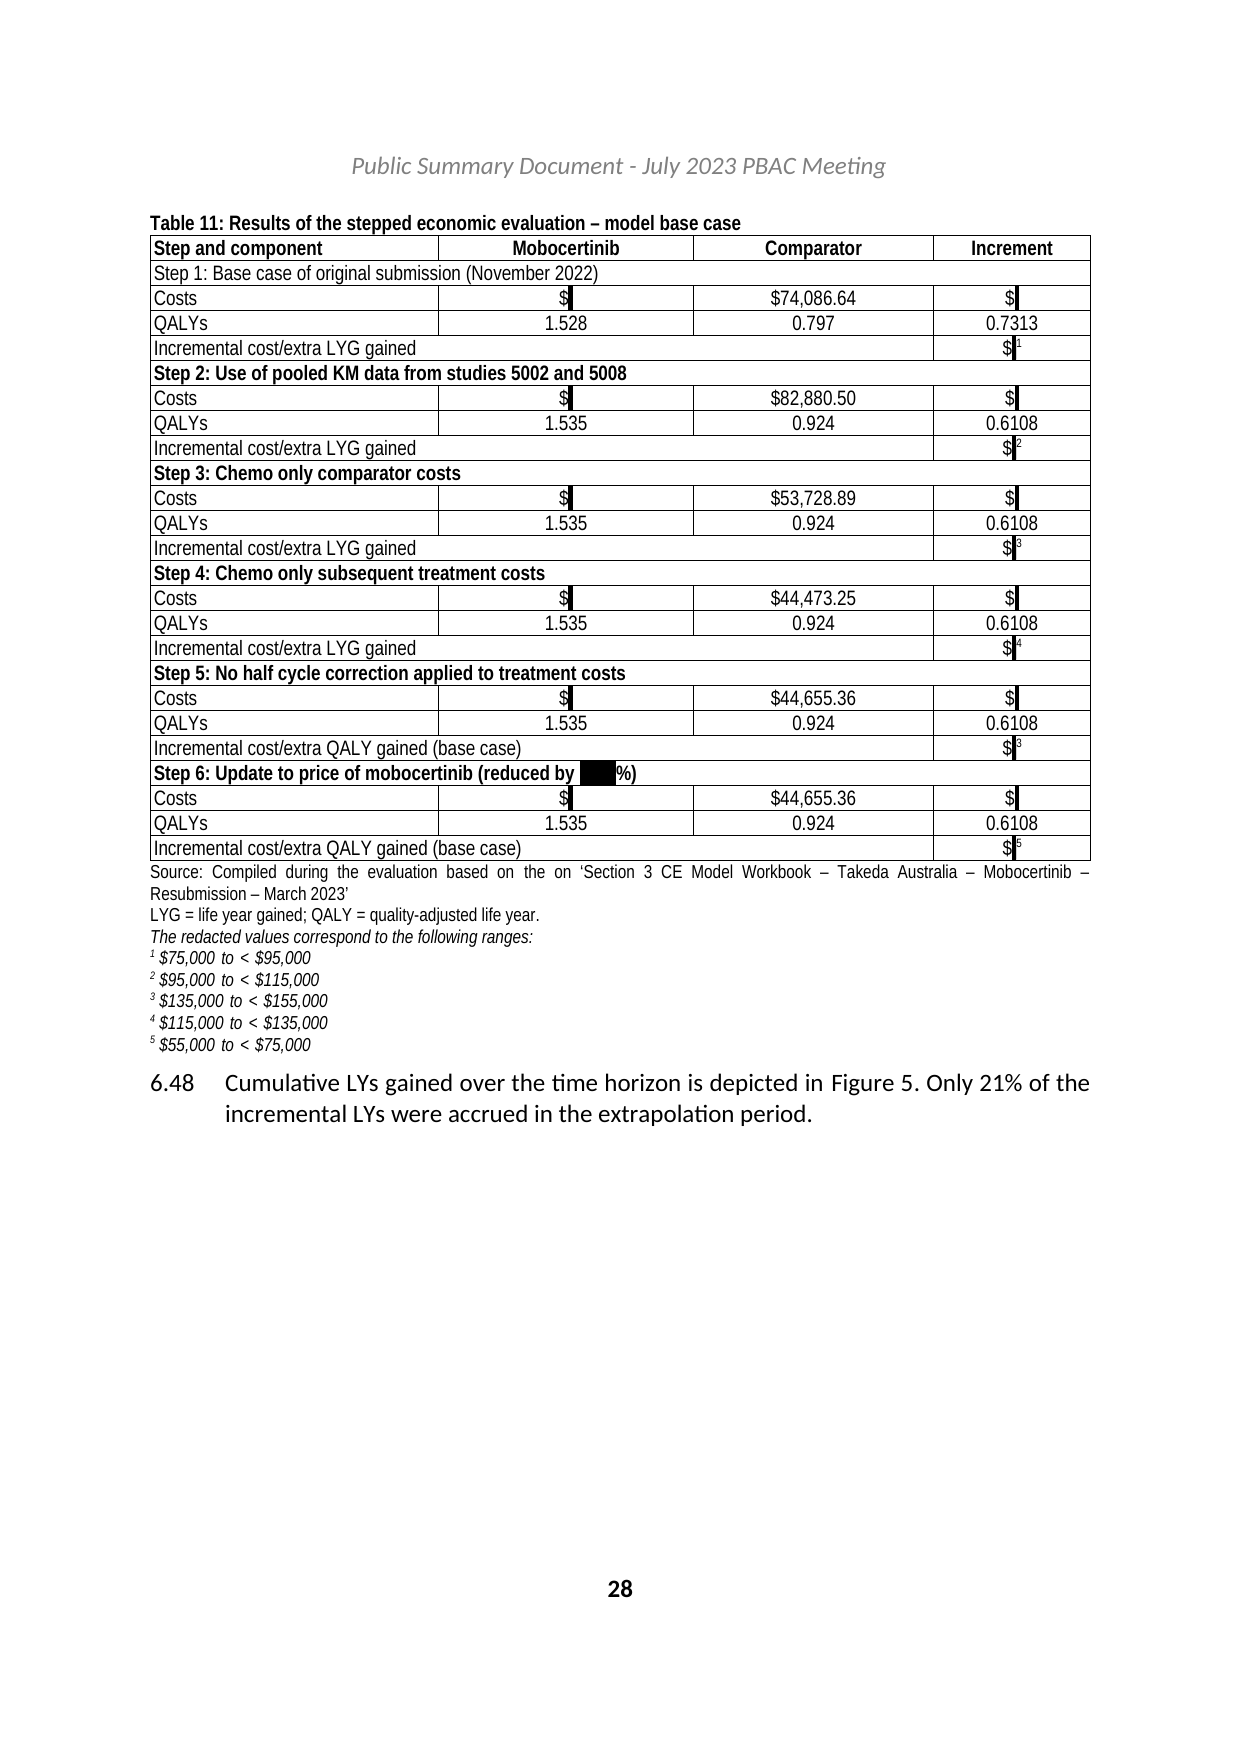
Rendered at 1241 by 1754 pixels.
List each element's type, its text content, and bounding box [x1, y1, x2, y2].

table_cell 1.535 [439, 511, 693, 535]
table_cell $|4 [934, 636, 1012, 660]
table_cell $| [573, 786, 693, 810]
table_cell QALYs [151, 711, 438, 735]
table_cell $| [573, 386, 693, 410]
table_header Mobocertinib [439, 236, 693, 260]
table_cell $|3 [1016, 536, 1090, 560]
table_cell $| [934, 386, 1015, 410]
table_cell $| [934, 486, 1015, 510]
table_cell $|3 [934, 536, 1012, 560]
text The redacted values correspond to the following ranges: [150, 926, 1090, 947]
table_cell $44,655.36 [694, 786, 933, 810]
table_cell $| [1019, 586, 1090, 610]
table_header Increment [934, 236, 1090, 260]
table_cell $74,086.64 [694, 286, 933, 310]
text 1 $75,000 to < $95,000 [150, 947, 1090, 969]
text 5 $55,000 to < $75,000 [150, 1033, 1090, 1055]
table_cell $|3 [1016, 736, 1090, 760]
table_cell 0.924 [694, 811, 933, 835]
table_cell Step 4: Chemo only subsequent treatment costs [151, 561, 1090, 585]
table_cell 0.6108 [934, 711, 1090, 735]
table_cell Costs [151, 286, 438, 310]
table_cell $| [439, 786, 568, 810]
text Source: Compiled during the evaluation based on the on ‘Section 3 CE Model Workbook – Takeda Australia – Mobocertinib – Resubmission – March 2023’ [150, 861, 1090, 904]
table_cell $|5 [934, 836, 1012, 860]
table_cell $| [573, 286, 693, 310]
table_cell 1.535 [439, 411, 693, 435]
table_cell Costs [151, 386, 438, 410]
table_cell $| [573, 586, 693, 610]
table_cell QALYs [151, 611, 438, 635]
text Table 11: Results of the stepped economic evaluation – model base case [150, 211, 1090, 235]
table_cell $|1 [934, 336, 1012, 360]
table_cell $|1 [1016, 336, 1090, 360]
text 4 $115,000 to < $135,000 [150, 1012, 1090, 1033]
table_cell 0.6108 [934, 811, 1090, 835]
table_cell Incremental cost/extra LYG gained [151, 436, 933, 460]
table_cell 0.6108 [934, 611, 1090, 635]
list Cumulative LYs gained over the time horizon is depicted in Figure 5. Only 21% of the incremental LYs were accrued in the extrapolation period. [150, 1068, 1090, 1129]
table_cell $| [1019, 286, 1090, 310]
table_cell 0.924 [694, 611, 933, 635]
table_cell $| [934, 586, 1015, 610]
table_cell 0.924 [694, 711, 933, 735]
text 2 $95,000 to < $115,000 [150, 969, 1090, 990]
table_cell Step 3: Chemo only comparator costs [151, 461, 1090, 485]
table_cell QALYs [151, 411, 438, 435]
table_cell $| [1019, 486, 1090, 510]
table_cell $82,880.50 [694, 386, 933, 410]
table_cell $| [439, 486, 568, 510]
text LYG = life year gained; QALY = quality-adjusted life year. [150, 904, 1090, 926]
table_cell $| [439, 286, 568, 310]
table_cell $|2 [934, 436, 1012, 460]
table_cell 1.535 [439, 811, 693, 835]
table_cell $| [1019, 686, 1090, 710]
table_cell QALYs [151, 311, 438, 335]
text 3 $135,000 to < $155,000 [150, 990, 1090, 1012]
table_cell $| [934, 286, 1015, 310]
table_cell Step 6: Update to price of mobocertinib (reduced by ||||%) [616, 761, 1090, 785]
table_cell Costs [151, 686, 438, 710]
table_cell $| [439, 686, 568, 710]
table_cell 1.535 [439, 611, 693, 635]
table_cell $| [1019, 786, 1090, 810]
table_cell $| [573, 486, 693, 510]
table_cell Step 6: Update to price of mobocertinib (reduced by ||||%) [151, 761, 580, 785]
table_cell 0.924 [694, 511, 933, 535]
table_header Step and component [151, 236, 438, 260]
table_cell 0.6108 [934, 511, 1090, 535]
table_cell Costs [151, 586, 438, 610]
table_cell Costs [151, 786, 438, 810]
table_cell $| [934, 686, 1015, 710]
table_cell $| [439, 386, 568, 410]
table_cell 1.528 [439, 311, 693, 335]
table_cell $| [1019, 386, 1090, 410]
table_cell Incremental cost/extra LYG gained [151, 536, 933, 560]
table_cell $|3 [934, 736, 1012, 760]
table_cell Step 1: Base case of original submission (November 2022) [151, 261, 1090, 285]
table_cell $| [573, 686, 693, 710]
table_cell 1.535 [439, 711, 693, 735]
table_cell $44,655.36 [694, 686, 933, 710]
table_cell QALYs [151, 811, 438, 835]
table_cell 0.924 [694, 411, 933, 435]
table_cell 0.797 [694, 311, 933, 335]
table_cell $|2 [1016, 436, 1090, 460]
table_cell $53,728.89 [694, 486, 933, 510]
table_header Comparator [694, 236, 933, 260]
table_cell 0.7313 [934, 311, 1090, 335]
table_cell $|4 [1016, 636, 1090, 660]
table_cell $44,473.25 [694, 586, 933, 610]
table_cell QALYs [151, 511, 438, 535]
table_cell Incremental cost/extra LYG gained [151, 336, 933, 360]
table_cell Step 2: Use of pooled KM data from studies 5002 and 5008 [151, 361, 1090, 385]
table_cell Incremental cost/extra QALY gained (base case) [151, 836, 933, 860]
table_cell Step 5: No half cycle correction applied to treatment costs [151, 661, 1090, 685]
table_cell Costs [151, 486, 438, 510]
table_cell $| [439, 586, 568, 610]
table_cell $|5 [1016, 836, 1090, 860]
table_cell 0.6108 [934, 411, 1090, 435]
table_cell $| [934, 786, 1015, 810]
table_cell Incremental cost/extra LYG gained [151, 636, 933, 660]
table_cell Incremental cost/extra QALY gained (base case) [151, 736, 933, 760]
